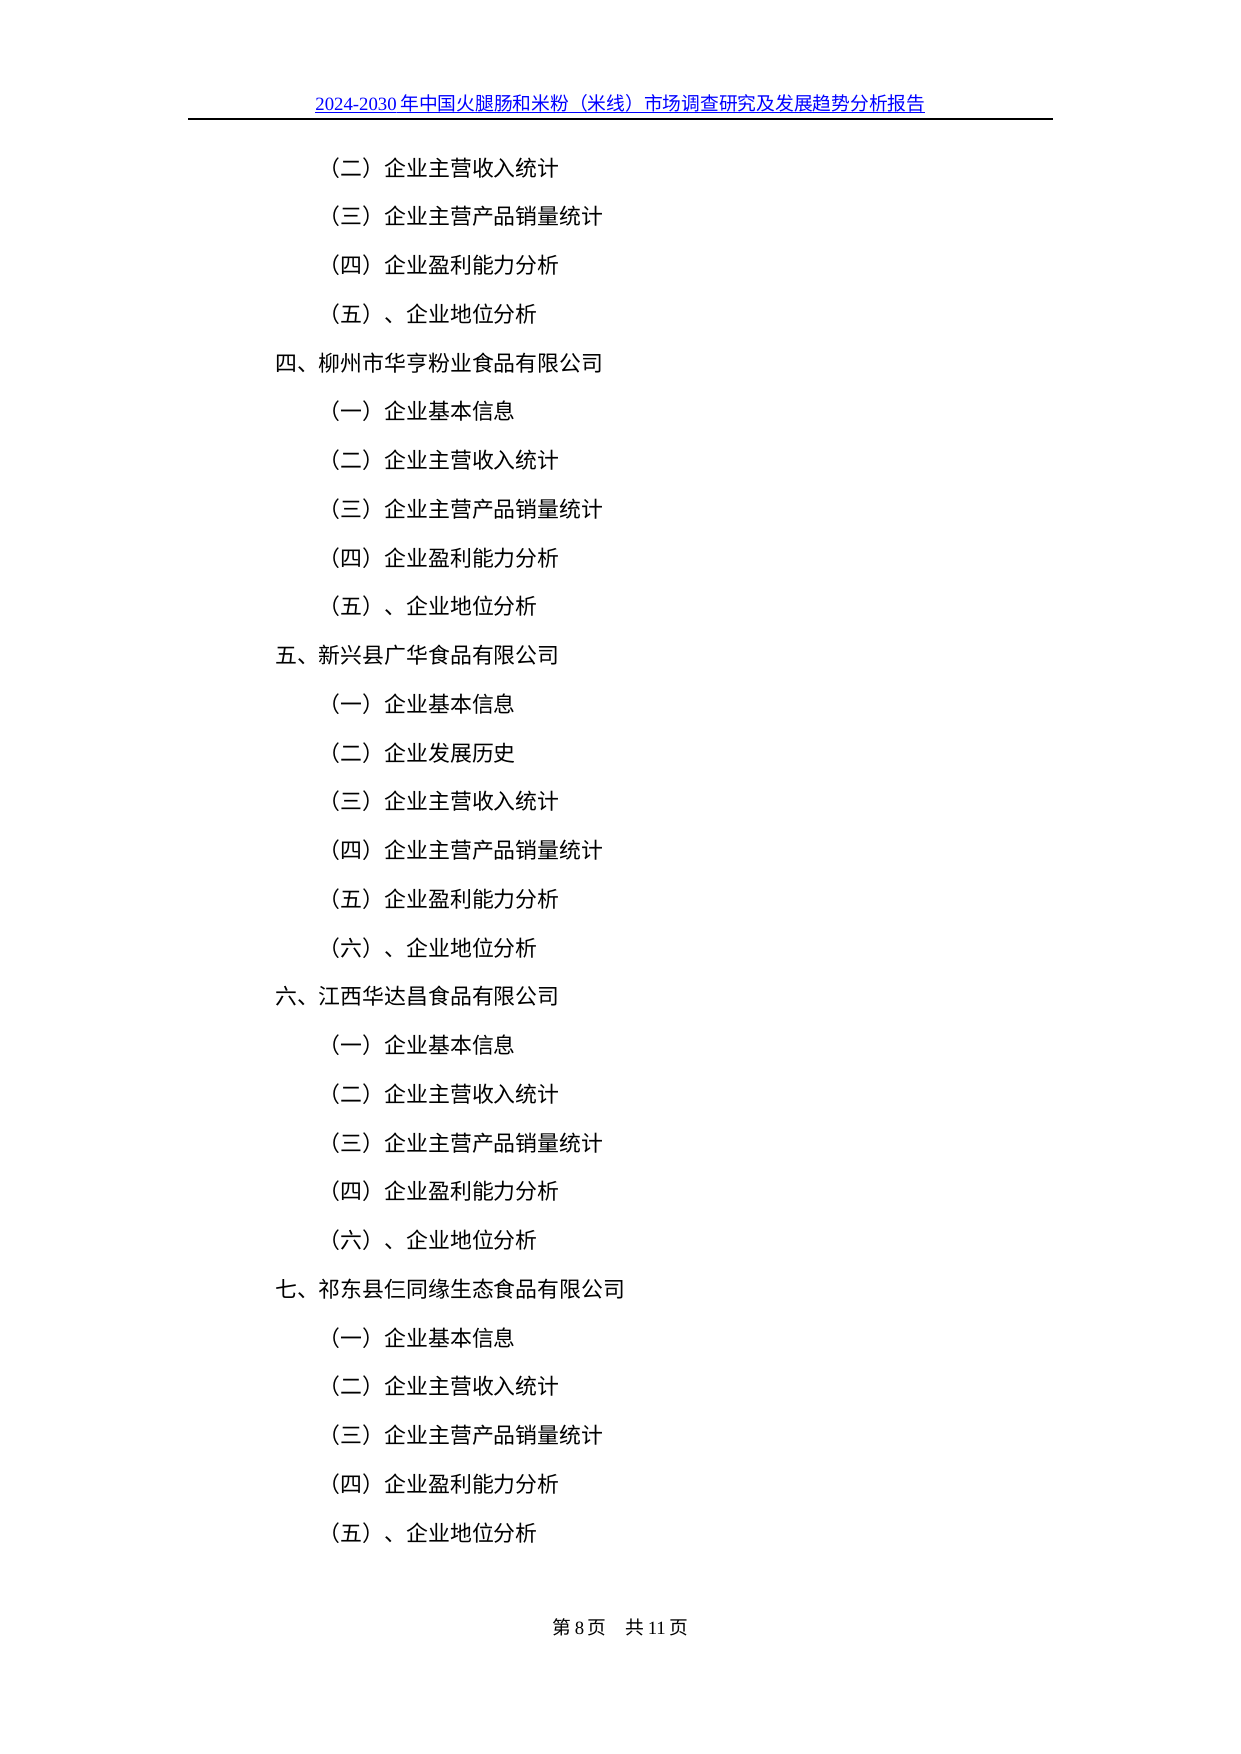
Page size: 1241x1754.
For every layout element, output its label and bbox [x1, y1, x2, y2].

text [187, 150, 1053, 1548]
